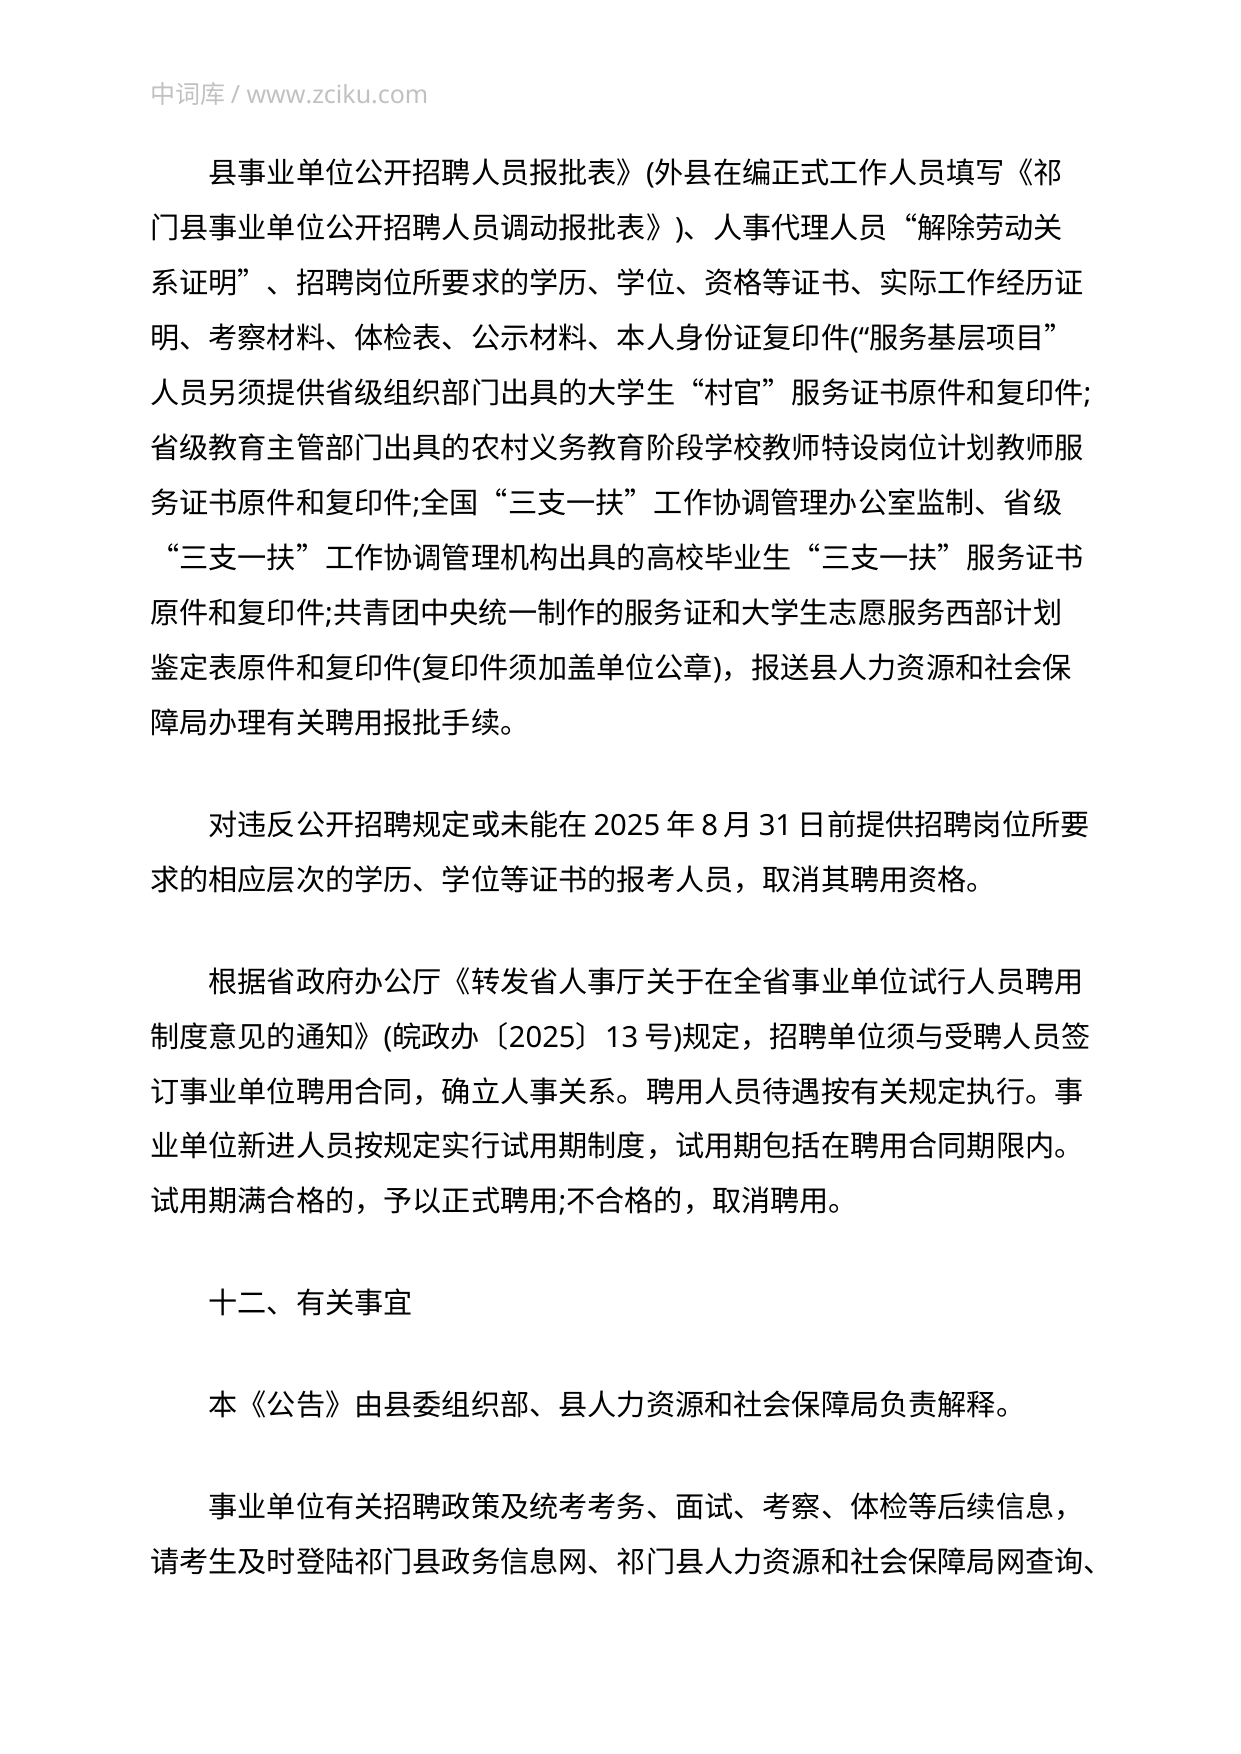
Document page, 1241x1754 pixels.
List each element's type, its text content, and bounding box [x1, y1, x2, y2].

text 县事业单位公开招聘人员报批表》(外县在编正式工作人员填写《祁门县事业单位公开招聘人员调动报批表》)、人事代理人员“解除劳动关系证明”、招聘岗位所要求的学历、学位、资格等证书、实际工作经历证明、考察材料、体检表、公示材料、本人身份证复印件(“服务基层项目”人员另须提供省级组织部门出具的大学生“村官”服务证书原件和复印件;省级教育主管部门出具的农村义务教育阶段学校教师特设岗位计划教师服务证书原件和复印件;全国“三支一扶”工作协调管理办公室监制、省级“三支一扶”工作协调管理机构出具的高校毕业生“三支一扶”服务证书原件和复印件;共青团中央统一制作的服务证和大学生志愿服务西部计划鉴定表原件和复印件(复印件须加盖单位公章)，报送县人力资源和社会保障局办理有关聘用报批手续。 [150, 150, 1090, 742]
text 本《公告》由县委组织部、县人力资源和社会保障局负责解释。 [150, 1382, 1090, 1424]
text 根据省政府办公厅《转发省人事厅关于在全省事业单位试行人员聘用制度意见的通知》(皖政办〔2025〕13号)规定，招聘单位须与受聘人员签订事业单位聘用合同，确立人事关系。聘用人员待遇按有关规定执行。事业单位新进人员按规定实行试用期制度，试用期包括在聘用合同期限内。试用期满合格的，予以正式聘用;不合格的，取消聘用。 [150, 958, 1090, 1220]
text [150, 1483, 1090, 1581]
text 对违反公开招聘规定或未能在2025年8月31日前提供招聘岗位所要求的相应层次的学历、学位等证书的报考人员，取消其聘用资格。 [150, 801, 1090, 899]
text 十二、有关事宜 [150, 1280, 1090, 1322]
